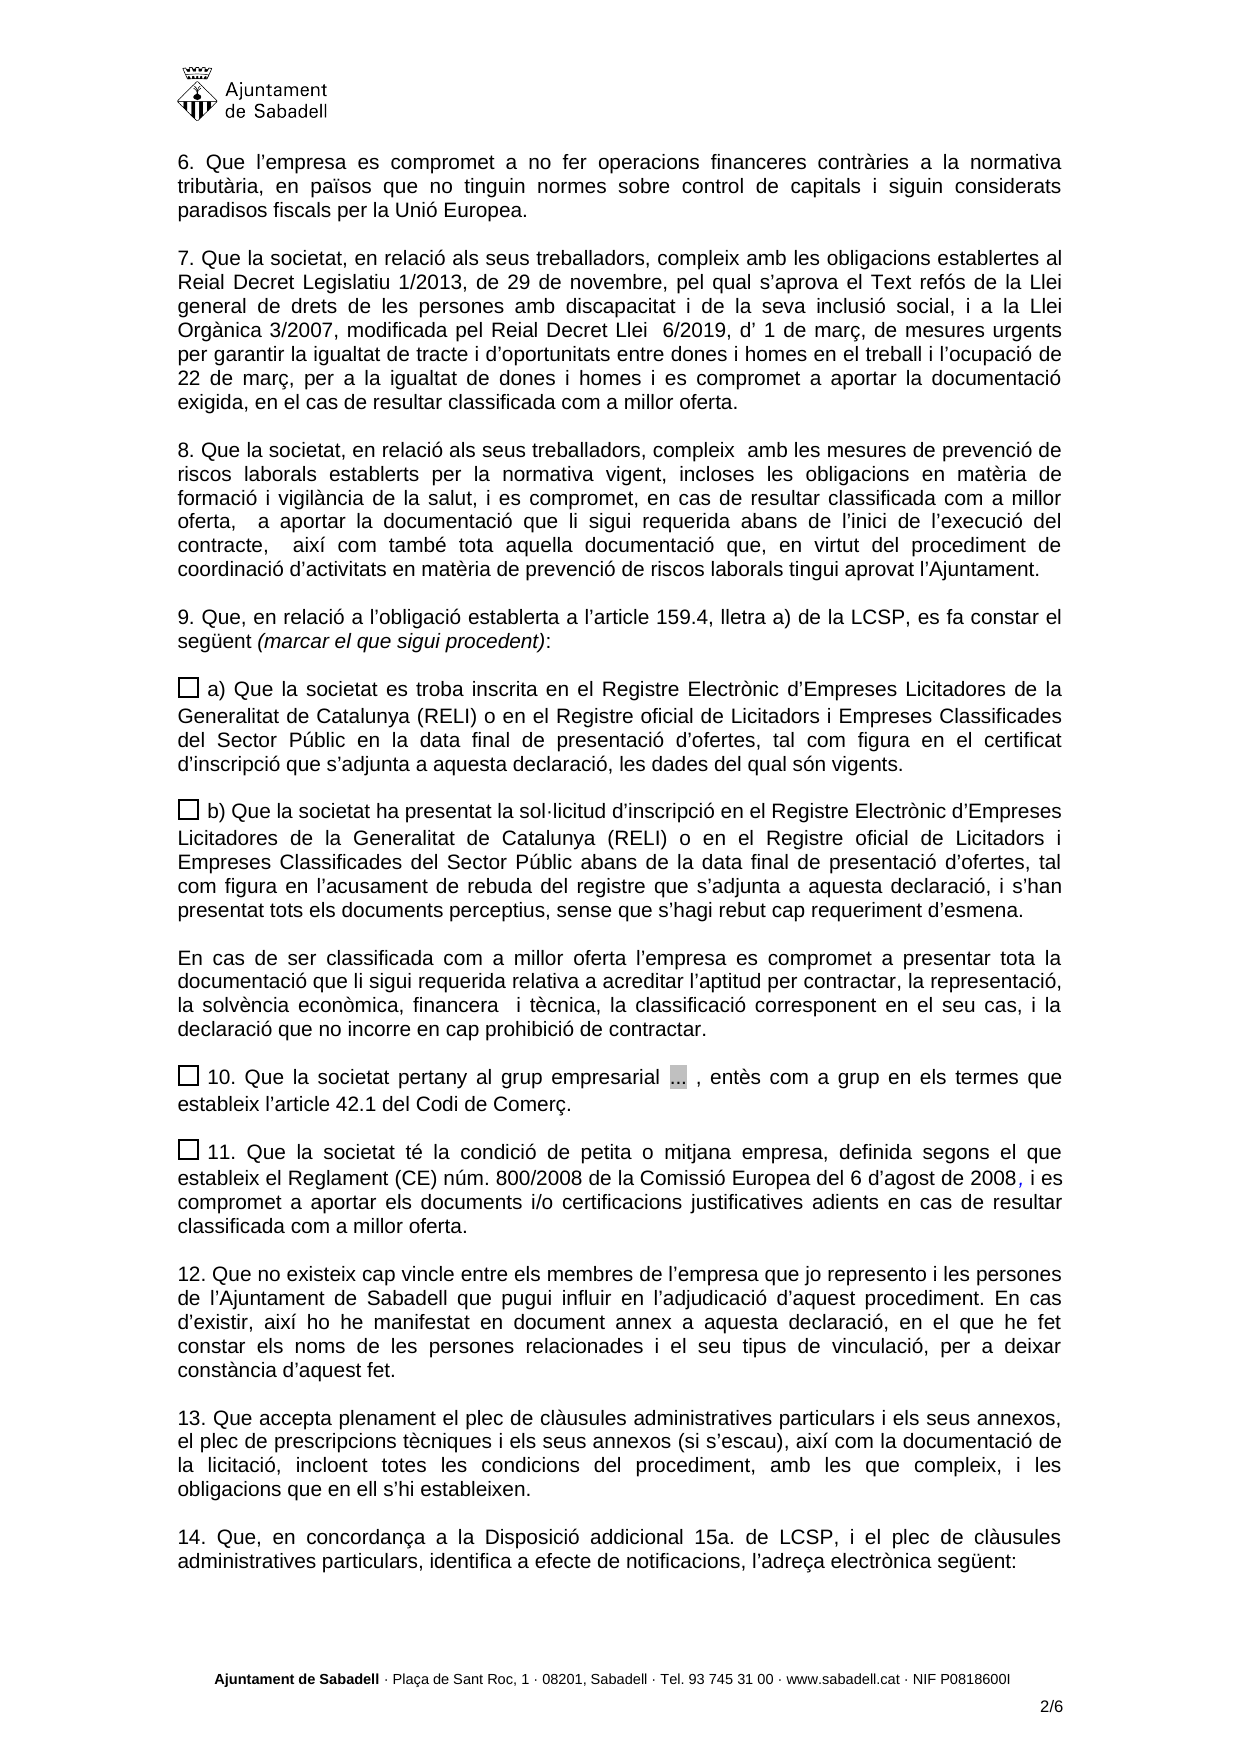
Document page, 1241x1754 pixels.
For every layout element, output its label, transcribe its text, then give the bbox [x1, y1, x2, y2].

text a) Que la societat es troba inscrita en el Registre Electrònic d’Empreses Licitadores de la Generalitat de Catalunya (RELI) o en el Registre oficial de Licitadors i Empreses Classificades del Sector Públic en la data final de presentació d’ofertes, tal com figura en el certificat d’inscripció que s’adjunta a aquesta declaració, les dades del qual són vigents. [177, 677, 1063, 775]
text 12. Que no existeix cap vincle entre els membres de l’empresa que jo represento i les persones de l’Ajuntament de Sabadell que pugui influir en l’adjudicació d’aquest procediment. En cas d’existir, així ho he manifestat en document annex a aquesta declaració, en el que he fet constar els noms de les persones relacionades i el seu tipus de vinculació, per a deixar constància d’aquest fet. [177, 1262, 1063, 1381]
text 11. Que la societat té la condició de petita o mitjana empresa, definida segons el que estableix el Reglament (CE) núm. 800/2008 de la Comissió Europea del 6 d’agost de 2008, i es compromet a aportar els documents i/o certificacions justificatives adients en cas de resultar classificada com a millor oferta. [177, 1139, 1063, 1238]
text 9. Que, en relació a l’obligació establerta a l’article 159.4, lletra a) de la LCSP, es fa constar el següent (marcar el que sigui procedent): [177, 605, 1063, 653]
text 6. Que l’empresa es compromet a no fer operacions financeres contràries a la normativa tributària, en països que no tinguin normes sobre control de capitals i siguin considerats paradisos fiscals per la Unió Europea. [177, 150, 1063, 222]
text 8. Que la societat, en relació als seus treballadors, compleix amb les mesures de prevenció de riscos laborals establerts per la normativa vigent, incloses les obligacions en matèria de formació i vigilància de la salut, i es compromet, en cas de resultar classificada com a millor oferta, a aportar la documentació que li sigui requerida abans de l’inici de l’execució del contracte, així com també tota aquella documentació que, en virtut del procediment de coordinació d’activitats en matèria de prevenció de riscos laborals tingui aprovat l’Ajuntament. [177, 437, 1063, 581]
picture [177, 67, 327, 121]
text 14. Que, en concordança a la Disposició addicional 15a. de LCSP, i el plec de clàusules administratives particulars, identifica a efecte de notificacions, l’adreça electrònica següent: [177, 1525, 1063, 1573]
text 10. Que la societat pertany al grup empresarial ... , entès com a grup en els termes que estableix l’article 42.1 del Codi de Comerç. [177, 1065, 1063, 1116]
text 7. Que la societat, en relació als seus treballadors, compleix amb les obligacions establertes al Reial Decret Legislatiu 1/2013, de 29 de novembre, pel qual s’aprova el Text refós de la Llei general de drets de les persones amb discapacitat i de la seva inclusió social, i a la Llei Orgànica 3/2007, modificada pel Reial Decret Llei 6/2019, d’ 1 de març, de mesures urgents per garantir la igualtat de tracte i d’oportunitats entre dones i homes en el treball i l’ocupació de 22 de març, per a la igualtat de dones i homes i es compromet a aportar la documentació exigida, en el cas de resultar classificada com a millor oferta. [177, 246, 1063, 413]
text b) Que la societat ha presentat la sol·licitud d’inscripció en el Registre Electrònic d’Empreses Licitadores de la Generalitat de Catalunya (RELI) o en el Registre oficial de Licitadors i Empreses Classificades del Sector Públic abans de la data final de presentació d’ofertes, tal com figura en l’acusament de rebuda del registre que s’adjunta a aquesta declaració, i s’han presentat tots els documents perceptius, sense que s’hagi rebut cap requeriment d’esmena. [177, 799, 1063, 921]
text En cas de ser classificada com a millor oferta l’empresa es compromet a presentar tota la documentació que li sigui requerida relativa a acreditar l’aptitud per contractar, la representació, la solvència econòmica, financera i tècnica, la classificació corresponent en el seu cas, i la declaració que no incorre en cap prohibició de contractar. [177, 945, 1063, 1041]
text 13. Que accepta plenament el plec de clàusules administratives particulars i els seus annexos, el plec de prescripcions tècniques i els seus annexos (si s’escau), així com la documentació de la licitació, incloent totes les condicions del procediment, amb les que compleix, i les obligacions que en ell s’hi estableixen. [177, 1405, 1063, 1501]
